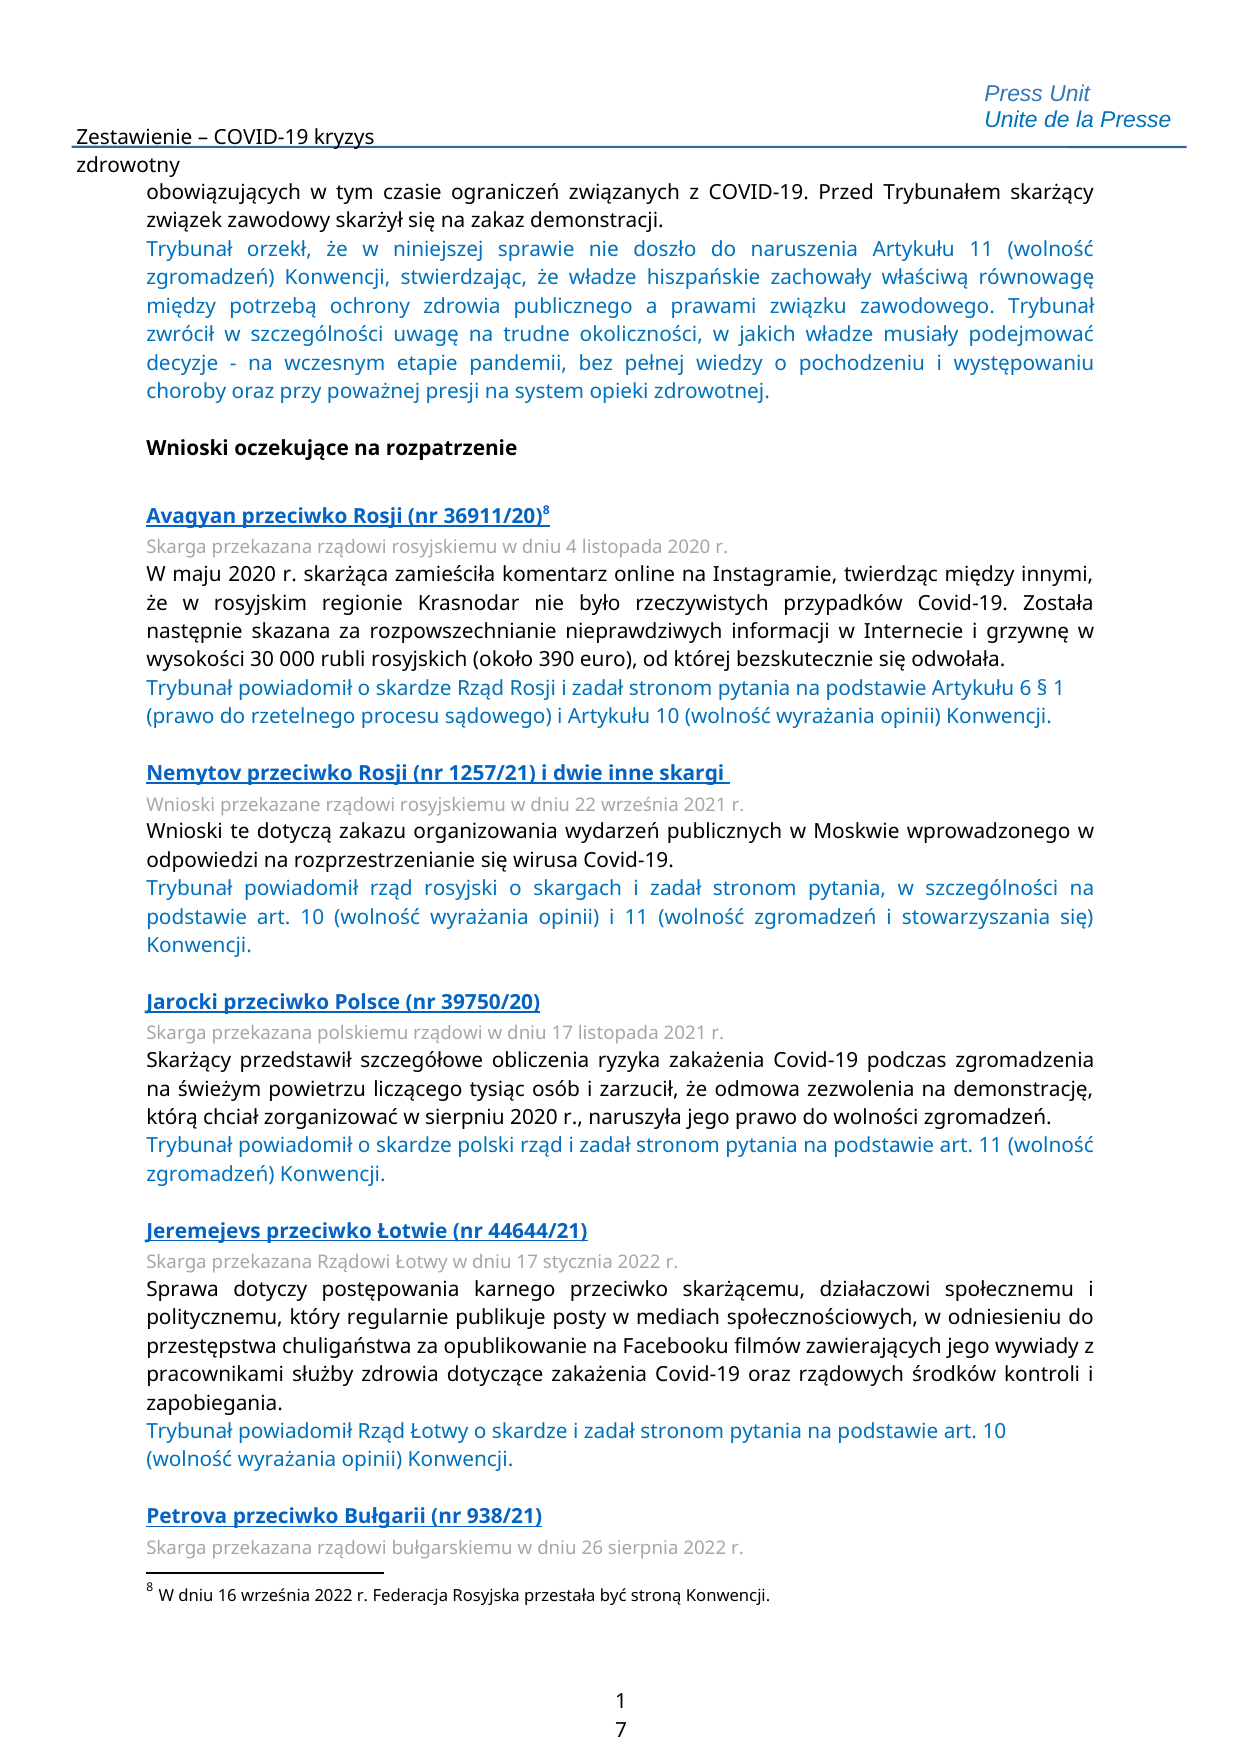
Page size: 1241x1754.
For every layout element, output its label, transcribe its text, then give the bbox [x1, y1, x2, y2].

text Trybunał powiadomił Rząd Łotwy o skardze i zadał stronom pytania na podstawie art. 10 (wolność wyrażania opinii) Konwencji. [146, 1416, 1095, 1473]
subtitle Jarocki przeciwko Polsce (nr 39750/20) [146, 987, 1095, 1016]
text Skarga przekazana polskiemu rządowi w dniu 17 listopada 2021 r. [146, 1020, 1095, 1045]
text Sprawa dotyczy postępowania karnego przeciwko skarżącemu, działaczowi społecznemu i politycznemu, który regularnie publikuje posty w mediach społecznościowych, w odniesieniu do przestępstwa chuligaństwa za opublikowanie na Facebooku filmów zawierających jego wywiady z pracownikami służby zdrowia dotyczące zakażenia Covid-19 oraz rządowych środków kontroli i zapobiegania. [146, 1274, 1095, 1416]
text Wnioski te dotyczą zakazu organizowania wydarzeń publicznych w Moskwie wprowadzonego w odpowiedzi na rozprzestrzenianie się wirusa Covid-19. [146, 816, 1095, 873]
text Skarga przekazana Rządowi Łotwy w dniu 17 stycznia 2022 r. [146, 1248, 1095, 1274]
text Skarżący przedstawił szczegółowe obliczenia ryzyka zakażenia Covid-19 podczas zgromadzenia na świeżym powietrzu liczącego tysiąc osób i zarzucił, że odmowa zezwolenia na demonstrację, którą chciał zorganizować w sierpniu 2020 r., naruszyła jego prawo do wolności zgromadzeń. [146, 1045, 1095, 1131]
text Trybunał powiadomił rząd rosyjski o skargach i zadał stronom pytania, w szczególności na podstawie art. 10 (wolność wyrażania opinii) i 11 (wolność zgromadzeń i stowarzyszania się) Konwencji. [146, 873, 1095, 959]
text W maju 2020 r. skarżąca zamieściła komentarz online na Instagramie, twierdząc między innymi, że w rosyjskim regionie Krasnodar nie było rzeczywistych przypadków Covid-19. Została następnie skazana za rozpowszechnianie nieprawdziwych informacji w Internecie i grzywnę w wysokości 30 000 rubli rosyjskich (około 390 euro), od której bezskutecznie się odwołała. [146, 559, 1095, 673]
text Trybunał orzekł, że w niniejszej sprawie nie doszło do naruszenia Artykułu 11 (wolność zgromadzeń) Konwencji, stwierdzając, że władze hiszpańskie zachowały właściwą równowagę między potrzebą ochrony zdrowia publicznego a prawami związku zawodowego. Trybunał zwrócił w szczególności uwagę na trudne okoliczności, w jakich władze musiały podejmować decyzje - na wczesnym etapie pandemii, bez pełnej wiedzy o pochodzeniu i występowaniu choroby oraz przy poważnej presji na system opieki zdrowotnej. [146, 234, 1095, 404]
subtitle Jeremejevs przeciwko Łotwie (nr 44644/21) [146, 1216, 1095, 1244]
text Skarga przekazana rządowi bułgarskiemu w dniu 26 sierpnia 2022 r. [146, 1534, 1095, 1559]
subtitle Avagyan przeciwko Rosji (nr 36911/20) [146, 501, 1095, 529]
text Wnioski oczekujące na rozpatrzenie [146, 433, 1095, 461]
subtitle Petrova przeciwko Bułgarii (nr 938/21) [146, 1501, 1095, 1530]
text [146, 177, 1095, 234]
text Trybunał powiadomił o skardze polski rząd i zadał stronom pytania na podstawie art. 11 (wolność zgromadzeń) Konwencji. [146, 1131, 1095, 1187]
text Trybunał powiadomił o skardze Rząd Rosji i zadał stronom pytania na podstawie Artykułu 6 § 1 (prawo do rzetelnego procesu sądowego) i Artykułu 10 (wolność wyrażania opinii) Konwencji. [146, 673, 1095, 730]
text Skarga przekazana rządowi rosyjskiemu w dniu 4 listopada 2020 r. [146, 534, 1095, 559]
text Wnioski przekazane rządowi rosyjskiemu w dniu 22 września 2021 r. [146, 791, 1095, 816]
subtitle Nemytov przeciwko Rosji (nr 1257/21) i dwie inne skargi [146, 758, 1095, 787]
